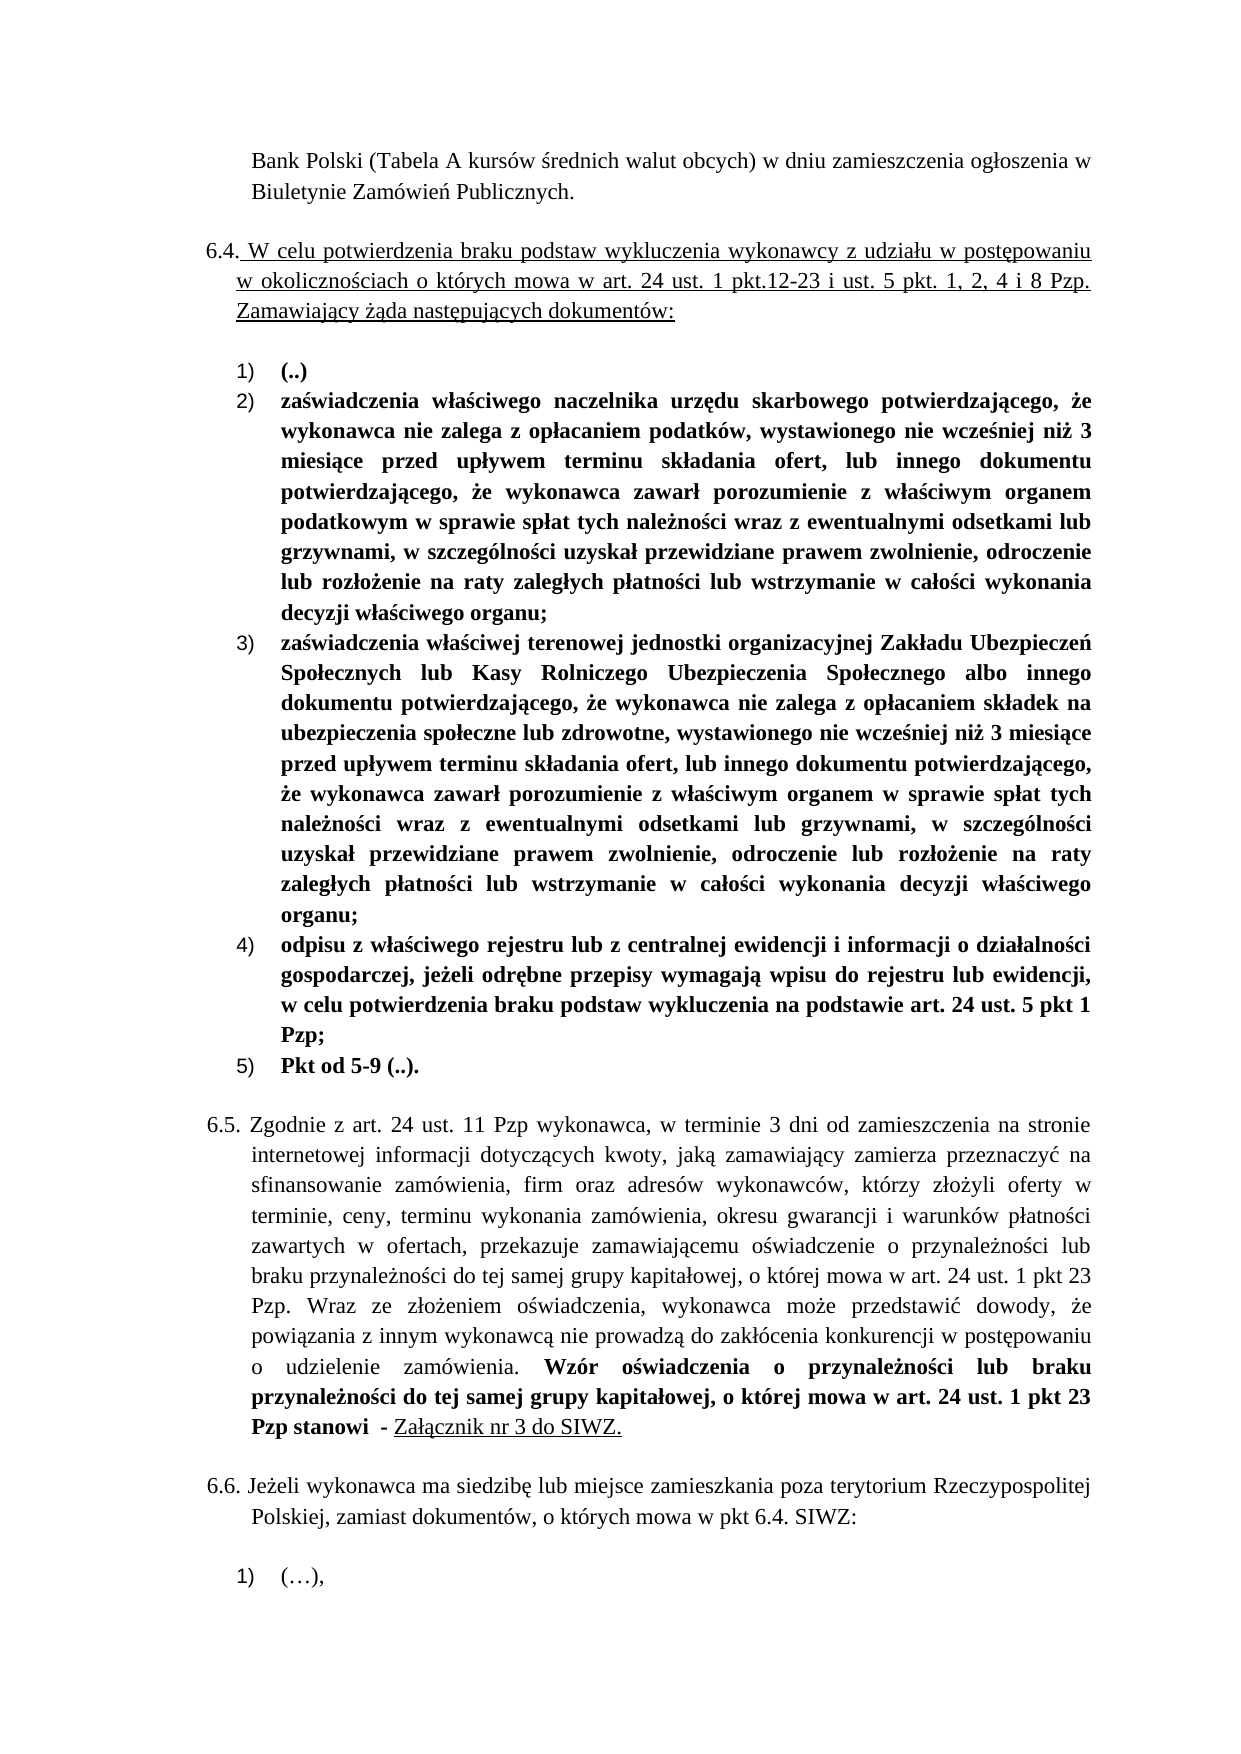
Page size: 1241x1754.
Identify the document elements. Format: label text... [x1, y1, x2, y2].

text 6.5. Zgodnie z art. 24 ust. 11 Pzp wykonawca, w terminie 3 dni od zamieszczenia na stronie internetowej informacji dotyczących kwoty, jaką zamawiający zamierza przeznaczyć na sfinansowanie zamówienia, firm oraz adresów wykonawców, którzy złożyli oferty w terminie, ceny, terminu wykonania zamówienia, okresu gwarancji i warunków płatności zawartych w ofertach, przekazuje zamawiającemu oświadczenie o przynależności lub braku przynależności do tej samej grupy kapitałowej, o której mowa w art. 24 ust. 1 pkt 23 Pzp. Wraz ze złożeniem oświadczenia, wykonawca może przedstawić dowody, że powiązania z innym wykonawcą nie prowadzą do zakłócenia konkurencji w postępowaniu o udzielenie zamówienia. Wzór oświadczenia o przynależności lub braku przynależności do tej samej grupy kapitałowej, o której mowa w art. 24 ust. 1 pkt 23 Pzp stanowi - Załącznik nr 3 do SIWZ. [207, 1111, 1093, 1439]
list Pkt od 5-9 (..). [236, 1052, 1093, 1078]
list zaświadczenia właściwego naczelnika urzędu skarbowego potwierdzającego, że wykonawca nie zalega z opłacaniem podatków, wystawionego nie wcześniej niż 3 miesiące przed upływem terminu składania ofert, lub innego dokumentu potwierdzającego, że wykonawca zawarł porozumienie z właściwym organem podatkowym w sprawie spłat tych należności wraz z ewentualnymi odsetkami lub grzywnami, w szczególności uzyskał przewidziane prawem zwolnienie, odroczenie lub rozłożenie na raty zaległych płatności lub wstrzymanie w całości wykonania decyzji właściwego organu; [236, 387, 1093, 625]
list (…), [236, 1562, 1093, 1588]
list zaświadczenia właściwej terenowej jednostki organizacyjnej Zakładu Ubezpieczeń Społecznych lub Kasy Rolniczego Ubezpieczenia Społecznego albo innego dokumentu potwierdzającego, że wykonawca nie zalega z opłacaniem składek na ubezpieczenia społeczne lub zdrowotne, wystawionego nie wcześniej niż 3 miesiące przed upływem terminu składania ofert, lub innego dokumentu potwierdzającego, że wykonawca zawarł porozumienie z właściwym organem w sprawie spłat tych należności wraz z ewentualnymi odsetkami lub grzywnami, w szczególności uzyskał przewidziane prawem zwolnienie, odroczenie lub rozłożenie na raty zaległych płatności lub wstrzymanie w całości wykonania decyzji właściwego organu; [236, 629, 1093, 927]
text 6.6. Jeżeli wykonawca ma siedzibę lub miejsce zamieszkania poza terytorium Rzeczypospolitej Polskiej, zamiast dokumentów, o których mowa w pkt 6.4. SIWZ: [207, 1473, 1093, 1529]
list odpisu z właściwego rejestru lub z centralnej ewidencji i informacji o działalności gospodarczej, jeżeli odrębne przepisy wymagają wpisu do rejestru lub ewidencji, w celu potwierdzenia braku podstaw wykluczenia na podstawie art. 24 ust. 5 pkt 1 Pzp; [236, 931, 1093, 1048]
list (..) [236, 357, 1093, 383]
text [251, 148, 1093, 204]
text 6.4. W celu potwierdzenia braku podstaw wykluczenia wykonawcy z udziału w postępowaniu w okolicznościach o których mowa w art. 24 ust. 1 pkt.12-23 i ust. 5 pkt. 1, 2, 4 i 8 Pzp. Zamawiający żąda następujących dokumentów: [206, 237, 1093, 324]
